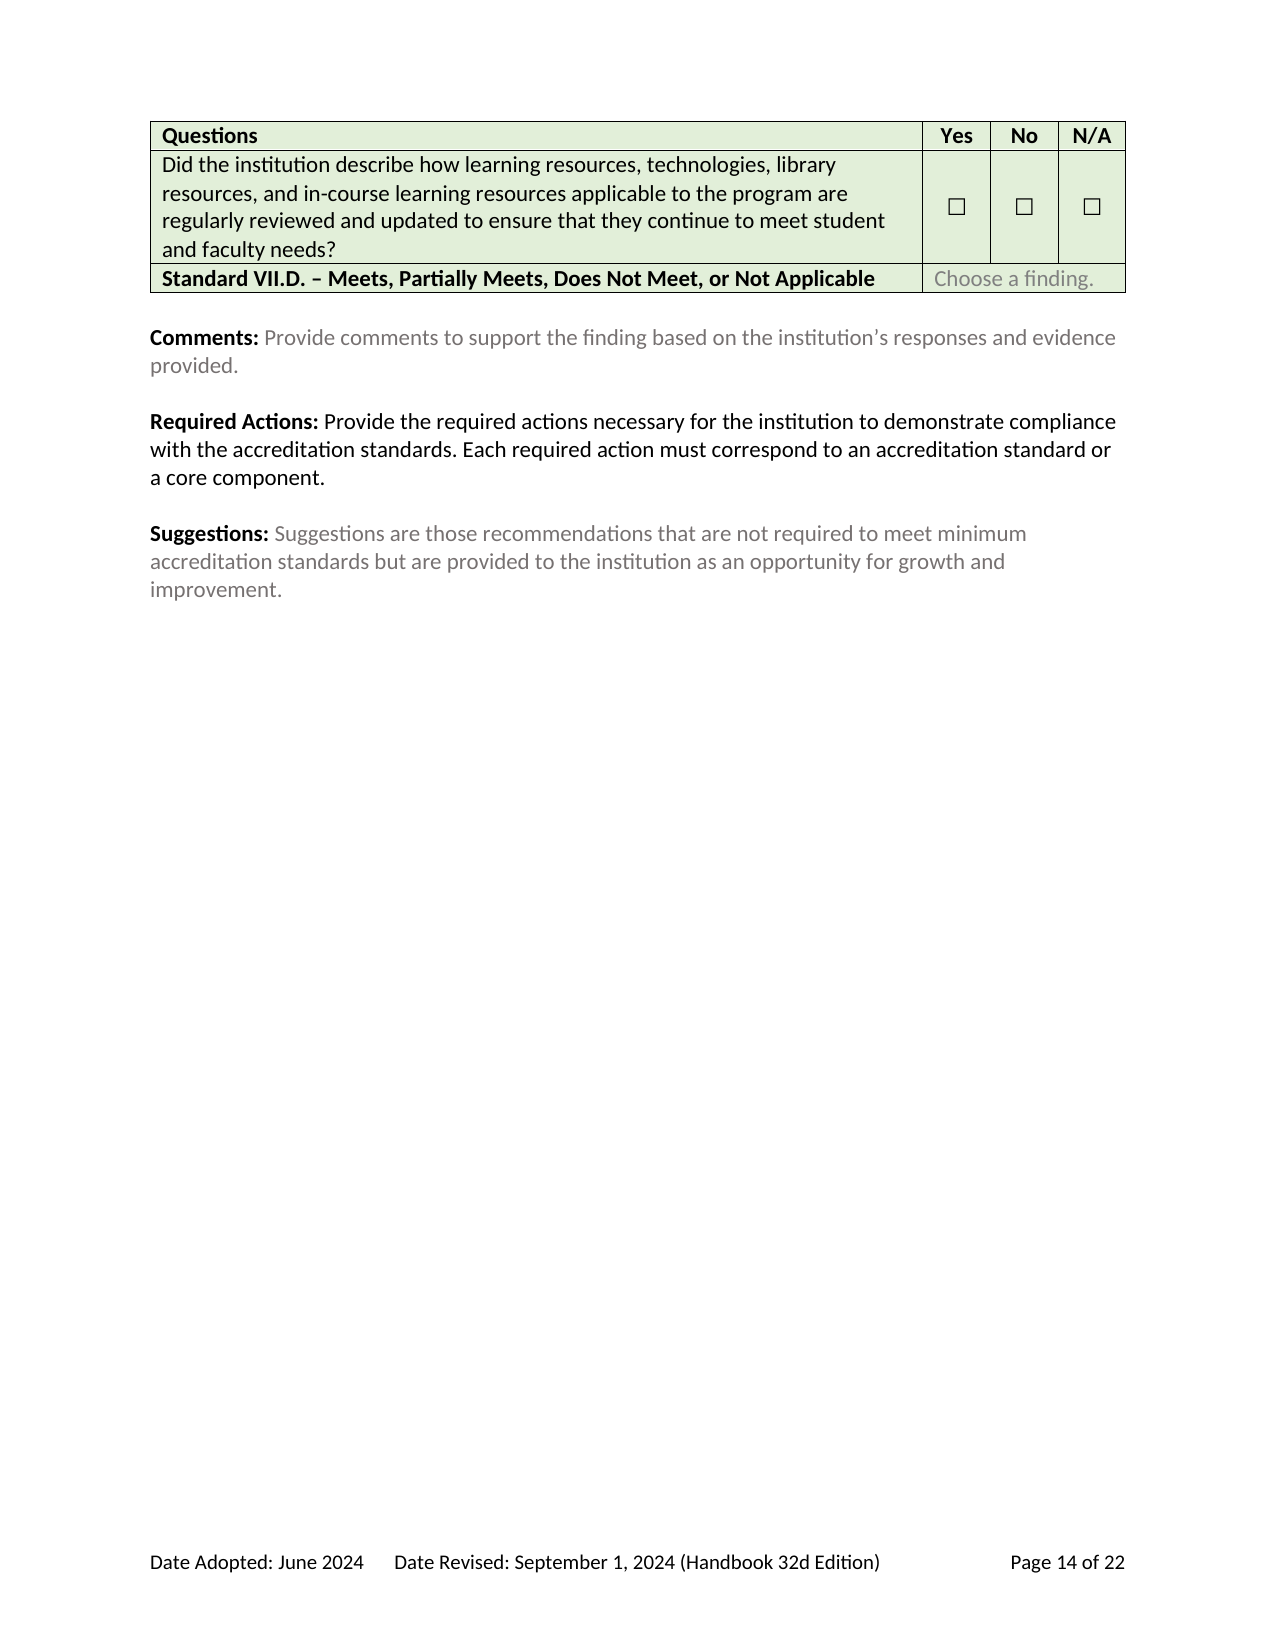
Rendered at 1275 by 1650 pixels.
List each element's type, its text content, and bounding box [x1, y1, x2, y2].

text Suggestions: [150, 519, 1125, 603]
text Required Actions: [150, 407, 1125, 491]
table_cell Standard VII.D. – Meets, Partially Meets, Does Not Meet, or Not Applicable [151, 264, 922, 292]
table_header No [991, 122, 1058, 149]
text Comments: [150, 323, 1125, 379]
table_cell Did the institution describe how learning resources, technologies, library resources, and in-course learning resources applicable to the program are regularly reviewed and updated to ensure that they continue to meet student and faculty needs? [151, 151, 922, 263]
table_header N/A [1059, 122, 1125, 149]
table_header Questions [151, 122, 922, 149]
table_header Yes [923, 122, 990, 149]
